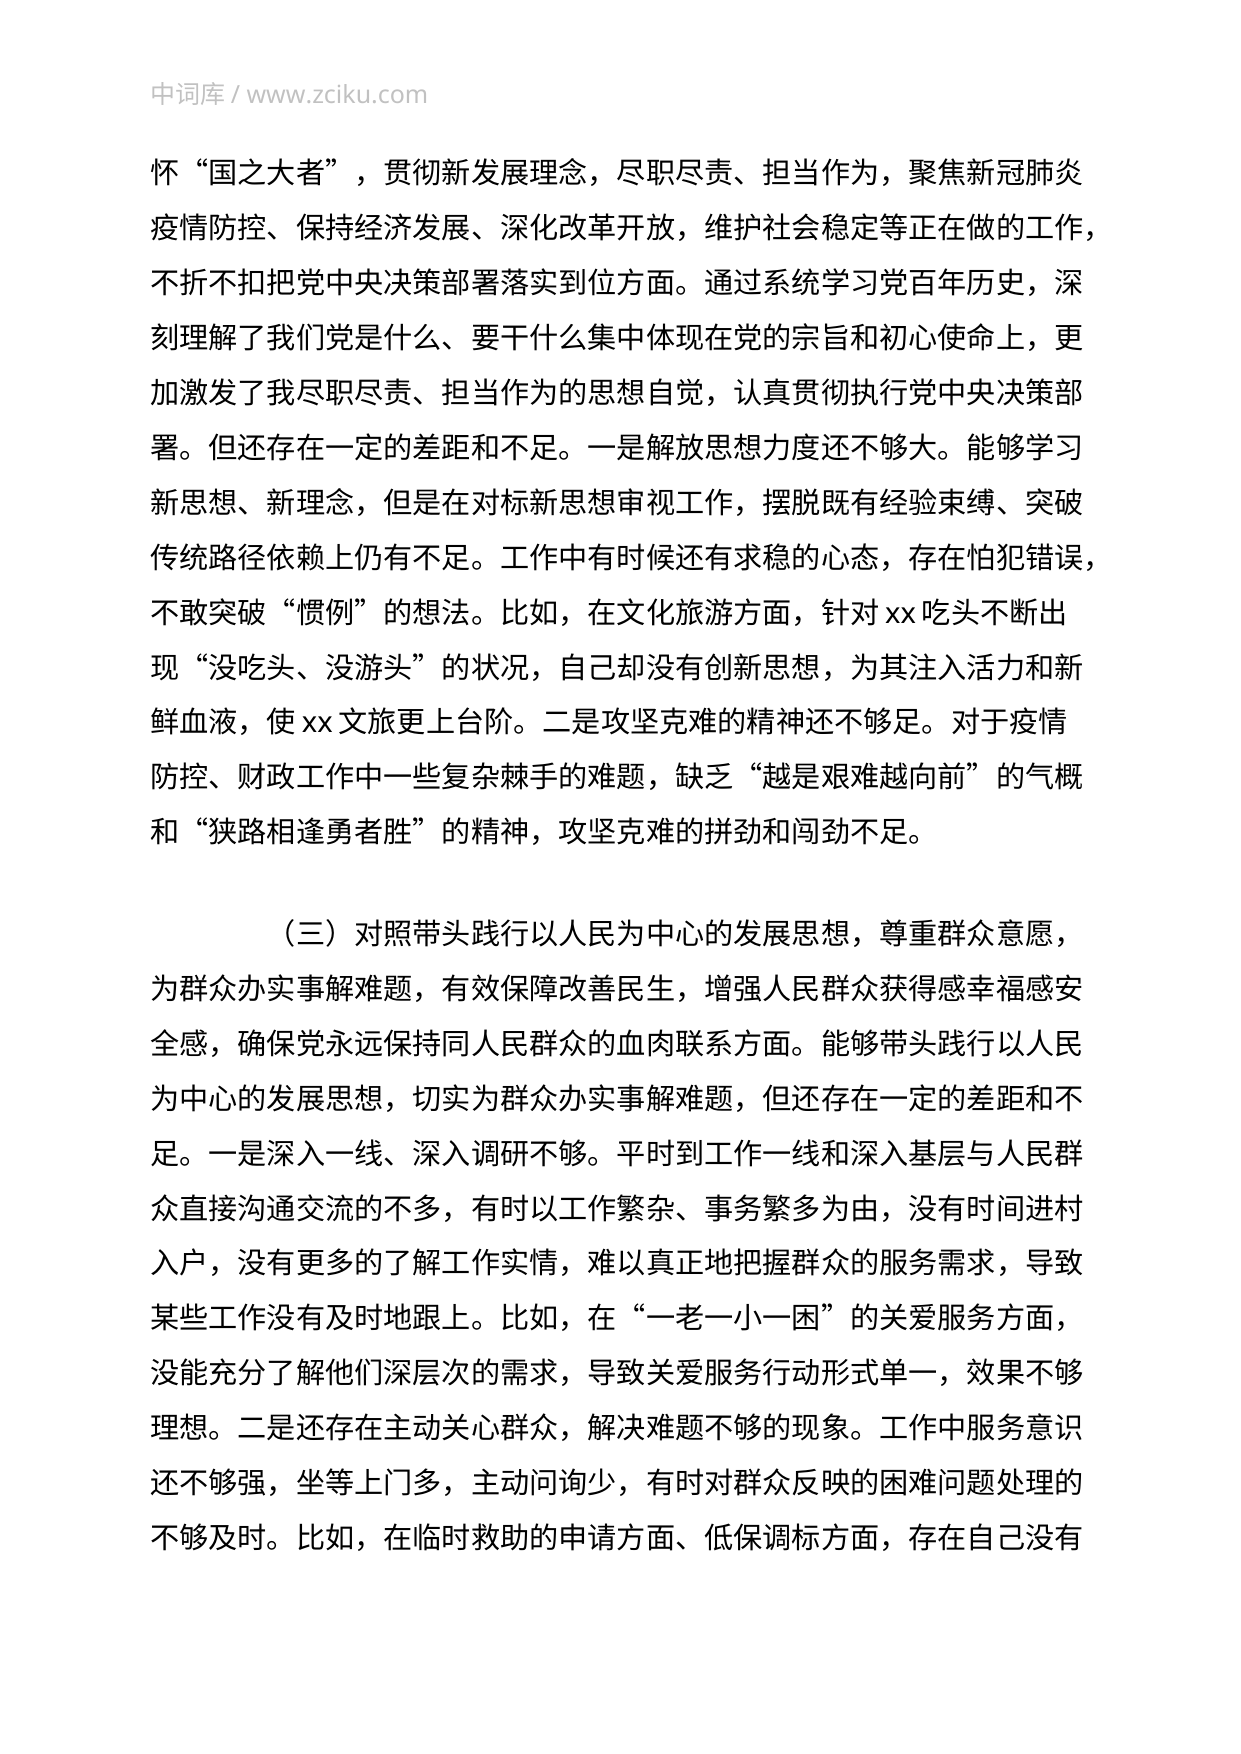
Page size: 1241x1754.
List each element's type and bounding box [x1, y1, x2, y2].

text [150, 911, 1090, 1557]
text [150, 150, 1090, 851]
